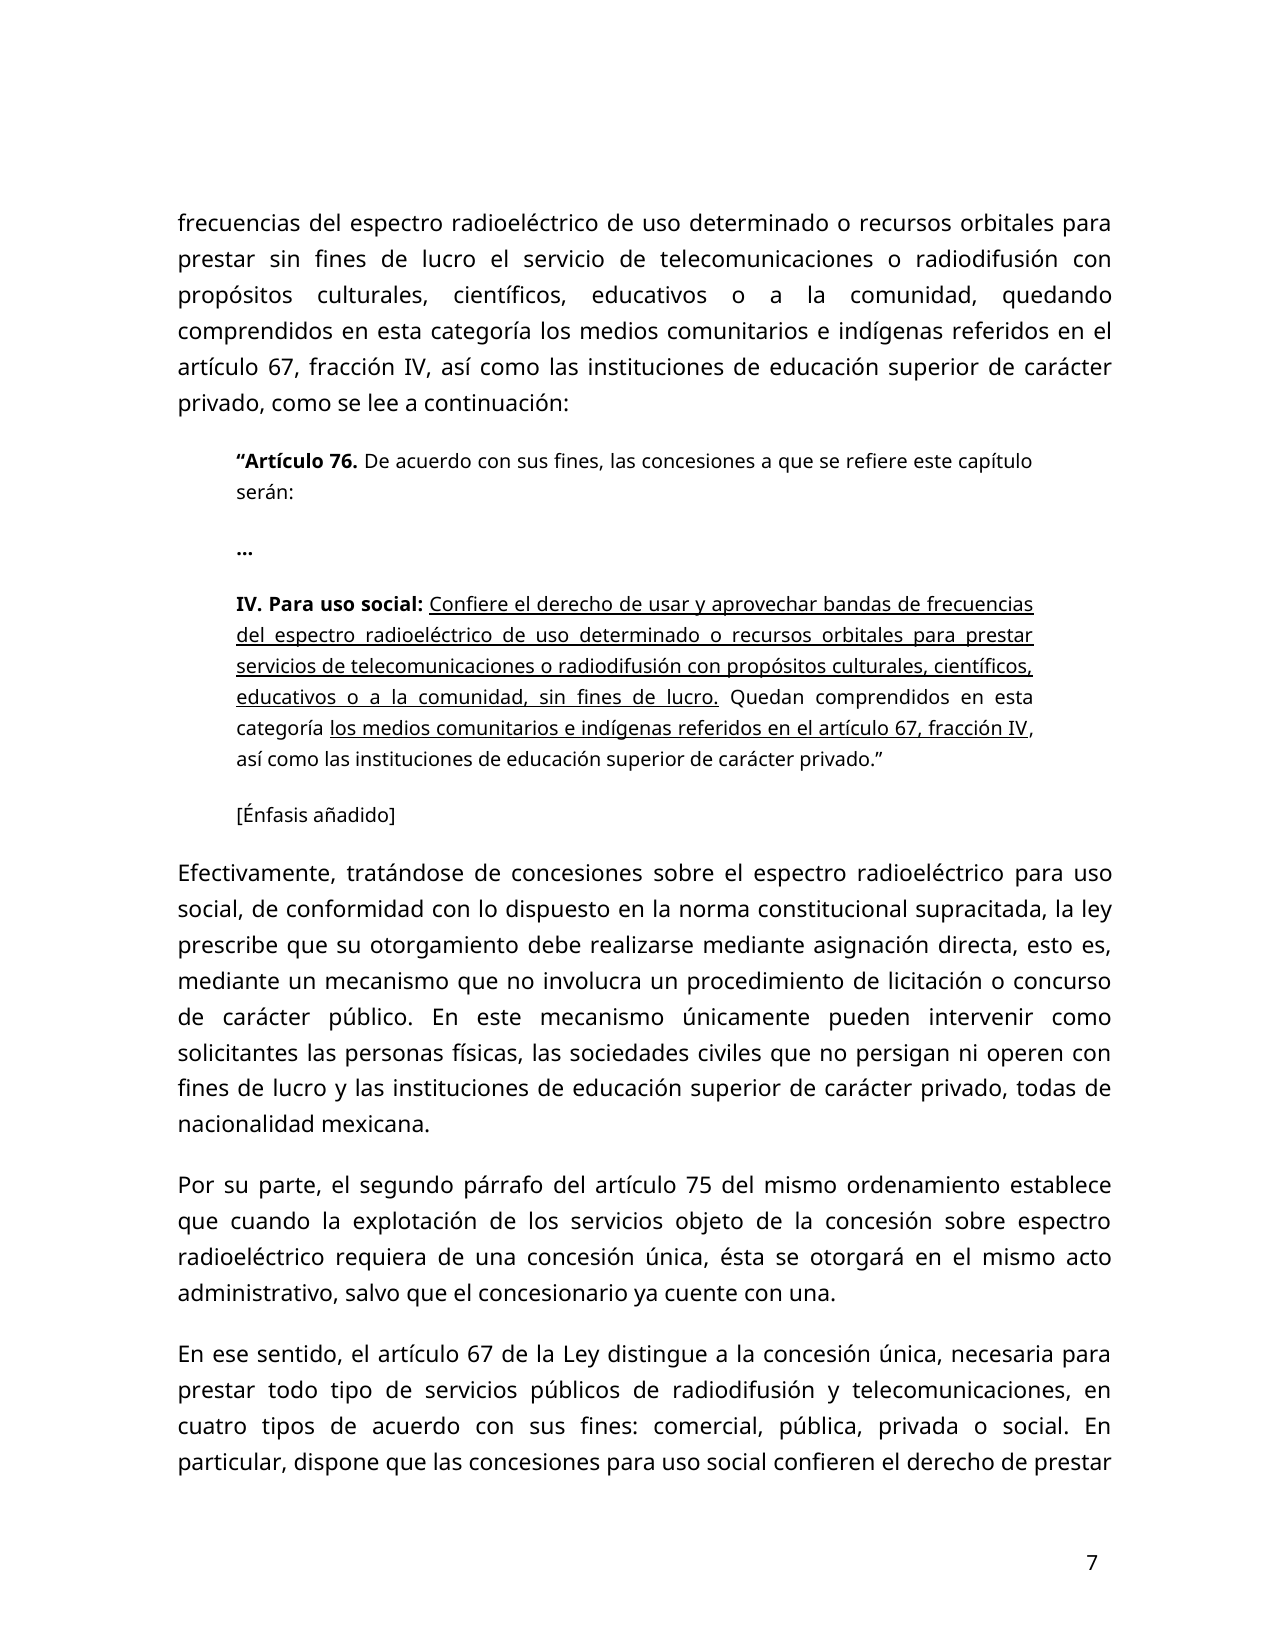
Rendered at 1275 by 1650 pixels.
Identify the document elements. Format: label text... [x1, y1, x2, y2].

text Por su parte, el segundo párrafo del artículo 75 del mismo ordenamiento establece que cuando la explotación de los servicios objeto de la concesión sobre espectro radioeléctrico requiera de una concesión única, ésta se otorgará en el mismo acto administrativo, salvo que el concesionario ya cuente con una. [177, 1169, 1113, 1308]
text [Énfasis añadido] [236, 801, 1098, 828]
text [177, 1338, 1113, 1477]
text … [236, 534, 1034, 561]
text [177, 207, 1113, 418]
text IV. Para uso social: Confiere el derecho de usar y aprovechar bandas de frecuencias del espectro radioeléctrico de uso determinado o recursos orbitales para prestar servicios de telecomunicaciones o radiodifusión con propósitos culturales, científicos, educativos o a la comunidad, sin fines de lucro. Quedan comprendidos en esta categoría los medios comunitarios e indígenas referidos en el artículo 67, fracción IV, así como las instituciones de educación superior de carácter privado.” [236, 646, 1034, 772]
text Efectivamente, tratándose de concesiones sobre el espectro radioeléctrico para uso social, de conformidad con lo dispuesto en la norma constitucional supracitada, la ley prescribe que su otorgamiento debe realizarse mediante asignación directa, esto es, mediante un mecanismo que no involucra un procedimiento de licitación o concurso de carácter público. En este mecanismo únicamente pueden intervenir como solicitantes las personas físicas, las sociedades civiles que no persigan ni operen con fines de lucro y las instituciones de educación superior de carácter privado, todas de nacionalidad mexicana. [177, 857, 1113, 1139]
text “Artículo 76. De acuerdo con sus fines, las concesiones a que se refiere este capítulo serán: [236, 447, 1034, 505]
text IV. Para uso social: Confiere el derecho de usar y aprovechar bandas de frecuencias del espectro radioeléctrico de uso determinado o recursos orbitales para prestar servicios de telecomunicaciones o radiodifusión con propósitos culturales, científicos, educativos o a la comunidad, sin fines de lucro. Quedan comprendidos en esta categoría los medios comunitarios e indígenas referidos en el artículo 67, fracción IV, así como las instituciones de educación superior de carácter privado.” [236, 590, 1034, 644]
